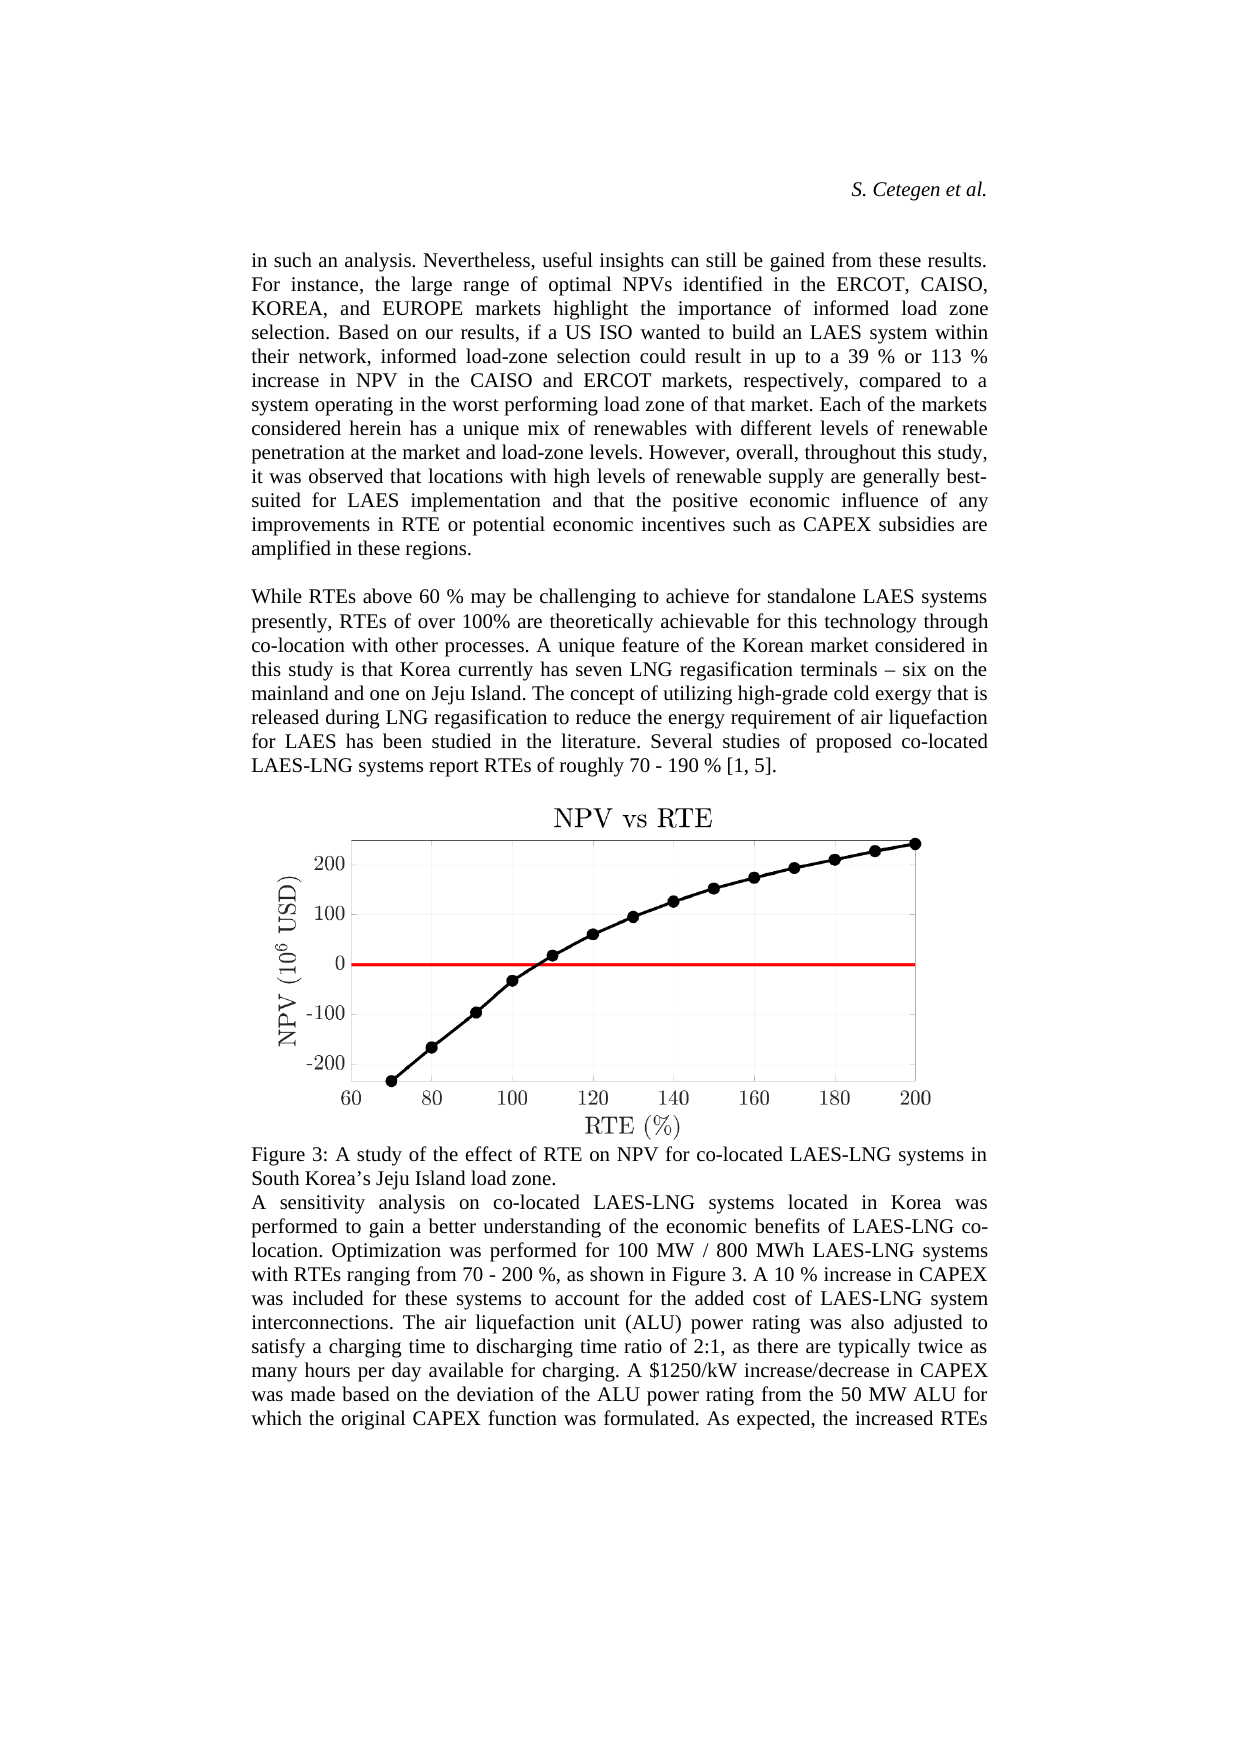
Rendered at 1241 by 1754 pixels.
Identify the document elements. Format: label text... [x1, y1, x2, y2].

text While RTEs above 60 % may be challenging to achieve for standalone LAES systems presently, RTEs of over 100% are theoretically achievable for this technology through co-location with other processes. A unique feature of the Korean market considered in this study is that Korea currently has seven LNG regasification terminals – six on the mainland and one on Jeju Island. The concept of utilizing high-grade cold exergy that is released during LNG regasification to reduce the energy requirement of air liquefaction for LAES has been studied in the literature. Several studies of proposed co-located LAES-LNG systems report RTEs of roughly 70 - 190 % [1, 5]. [251, 584, 989, 777]
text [251, 1189, 989, 1430]
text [251, 248, 989, 560]
text Figure 3: A study of the effect of RTE on NPV for co-located LAES-LNG systems in South Korea’s Jeju Island load zone. [251, 1141, 989, 1189]
picture [256, 801, 984, 1142]
